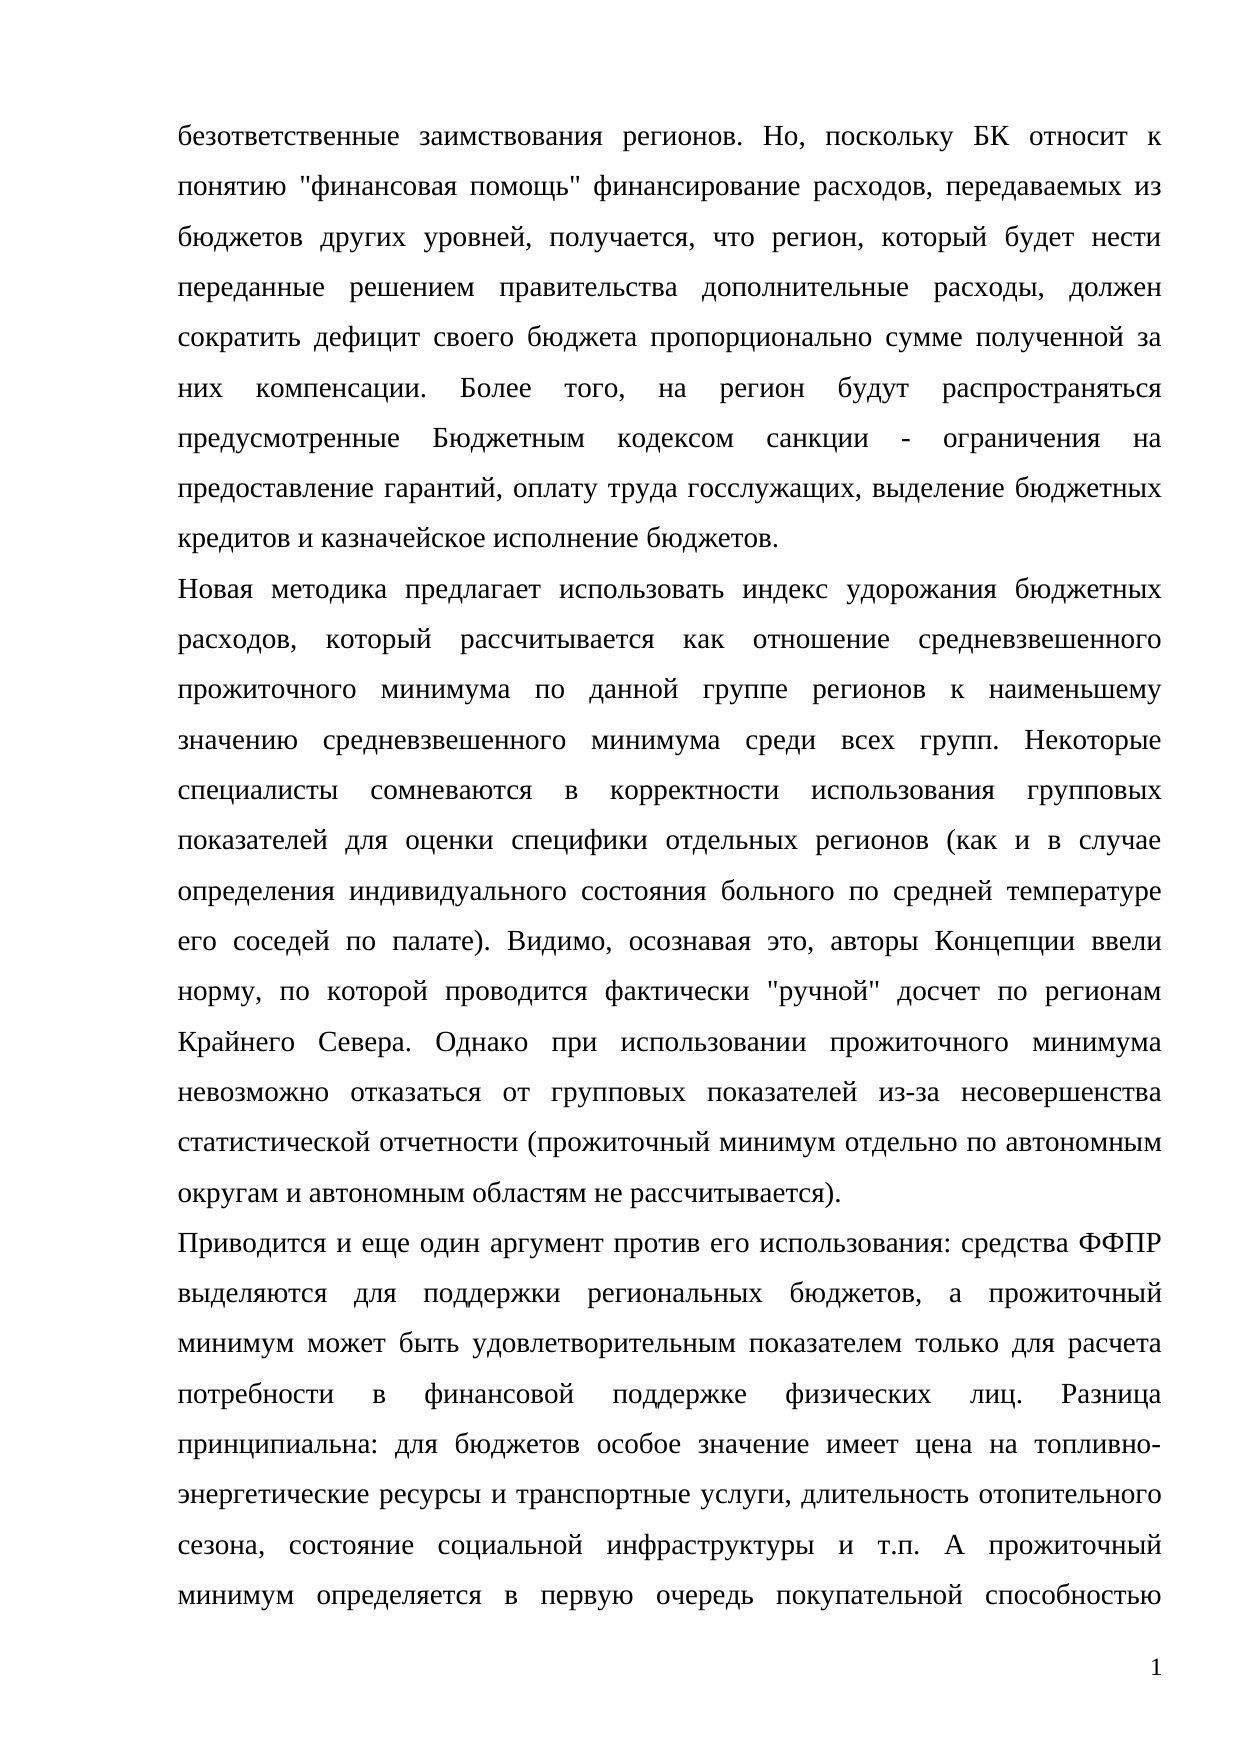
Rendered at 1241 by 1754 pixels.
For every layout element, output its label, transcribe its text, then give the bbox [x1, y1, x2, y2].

text Новая методика предлагает использовать индекс удорожания бюджетных расходов, который рассчитывается как отношение средневзвешенного прожиточного минимума по данной группе регионов к наименьшему значению средневзвешенного минимума среди всех групп. Некоторые специалисты сомневаются в корректности использования групповых показателей для оценки специфики отдельных регионов (как и в случае определения индивидуального состояния больного по средней температуре его соседей по палате). Видимо, осознавая это, авторы Концепции ввели норму, по которой проводится фактически "ручной" досчет по регионам Крайнего Севера. Однако при использовании прожиточного минимума невозможно отказаться от групповых показателей из-за несовершенства статистической отчетности (прожиточный минимум отдельно по автономным округам и автономным областям не рассчитывается). [177, 571, 1162, 1208]
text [177, 118, 1162, 554]
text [177, 1225, 1162, 1611]
